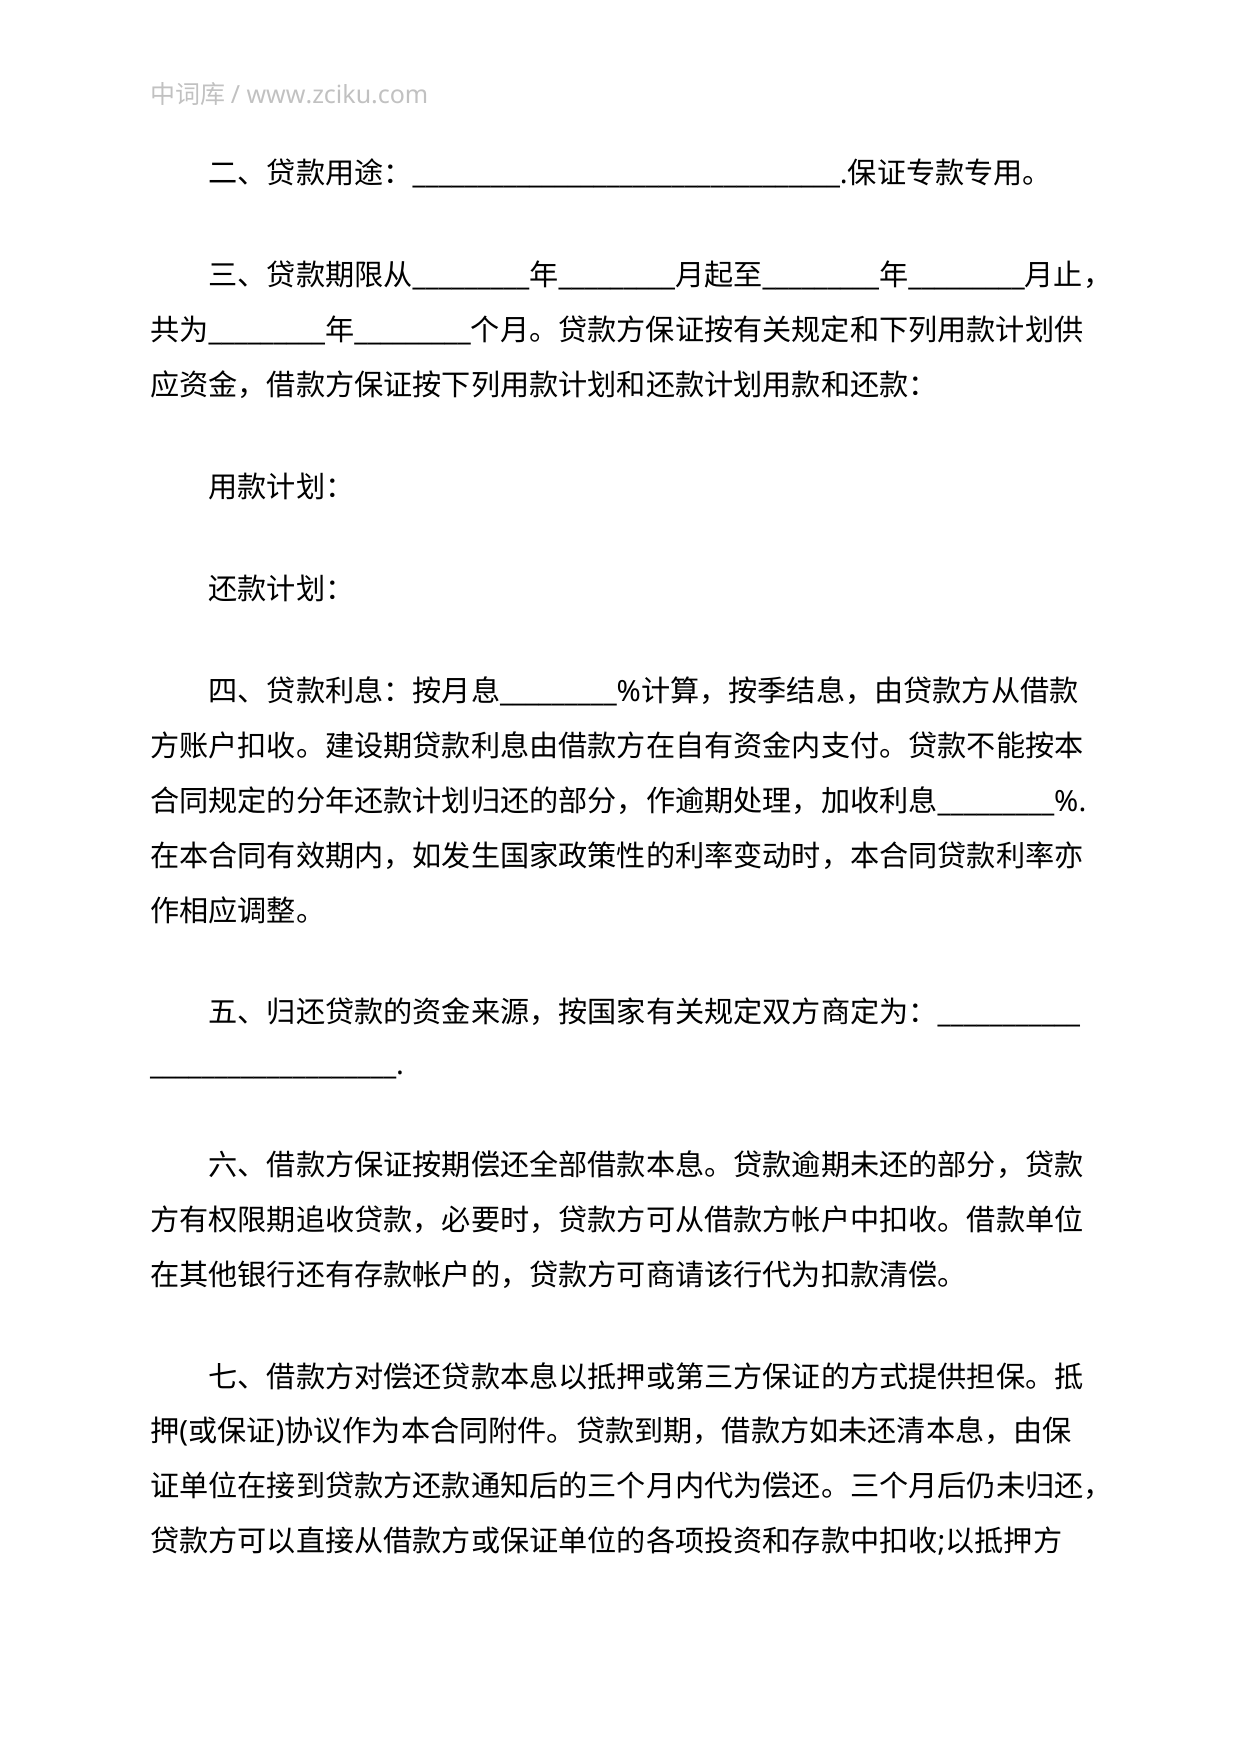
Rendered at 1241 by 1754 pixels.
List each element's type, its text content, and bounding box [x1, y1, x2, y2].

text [150, 1353, 1090, 1560]
text 二、贷款用途：_________________________________.保证专款专用。 [150, 150, 1090, 192]
text 五、归还贷款的资金来源，按国家有关规定双方商定为：______________________________. [150, 989, 1090, 1083]
text 用款计划： [150, 464, 1090, 506]
text 还款计划： [150, 566, 1090, 608]
text 四、贷款利息：按月息_________%计算，按季结息，由贷款方从借款方账户扣收。建设期贷款利息由借款方在自有资金内支付。贷款不能按本合同规定的分年还款计划归还的部分，作逾期处理，加收利息_________%.在本合同有效期内，如发生国家政策性的利率变动时，本合同贷款利率亦作相应调整。 [150, 667, 1090, 929]
text 三、贷款期限从_________年_________月起至_________年_________月止，共为_________年_________个月。贷款方保证按有关规定和下列用款计划供应资金，借款方保证按下列用款计划和还款计划用款和还款： [150, 252, 1090, 404]
text 六、借款方保证按期偿还全部借款本息。贷款逾期未还的部分，贷款方有权限期追收贷款，必要时，贷款方可从借款方帐户中扣收。借款单位在其他银行还有存款帐户的，贷款方可商请该行代为扣款清偿。 [150, 1142, 1090, 1294]
